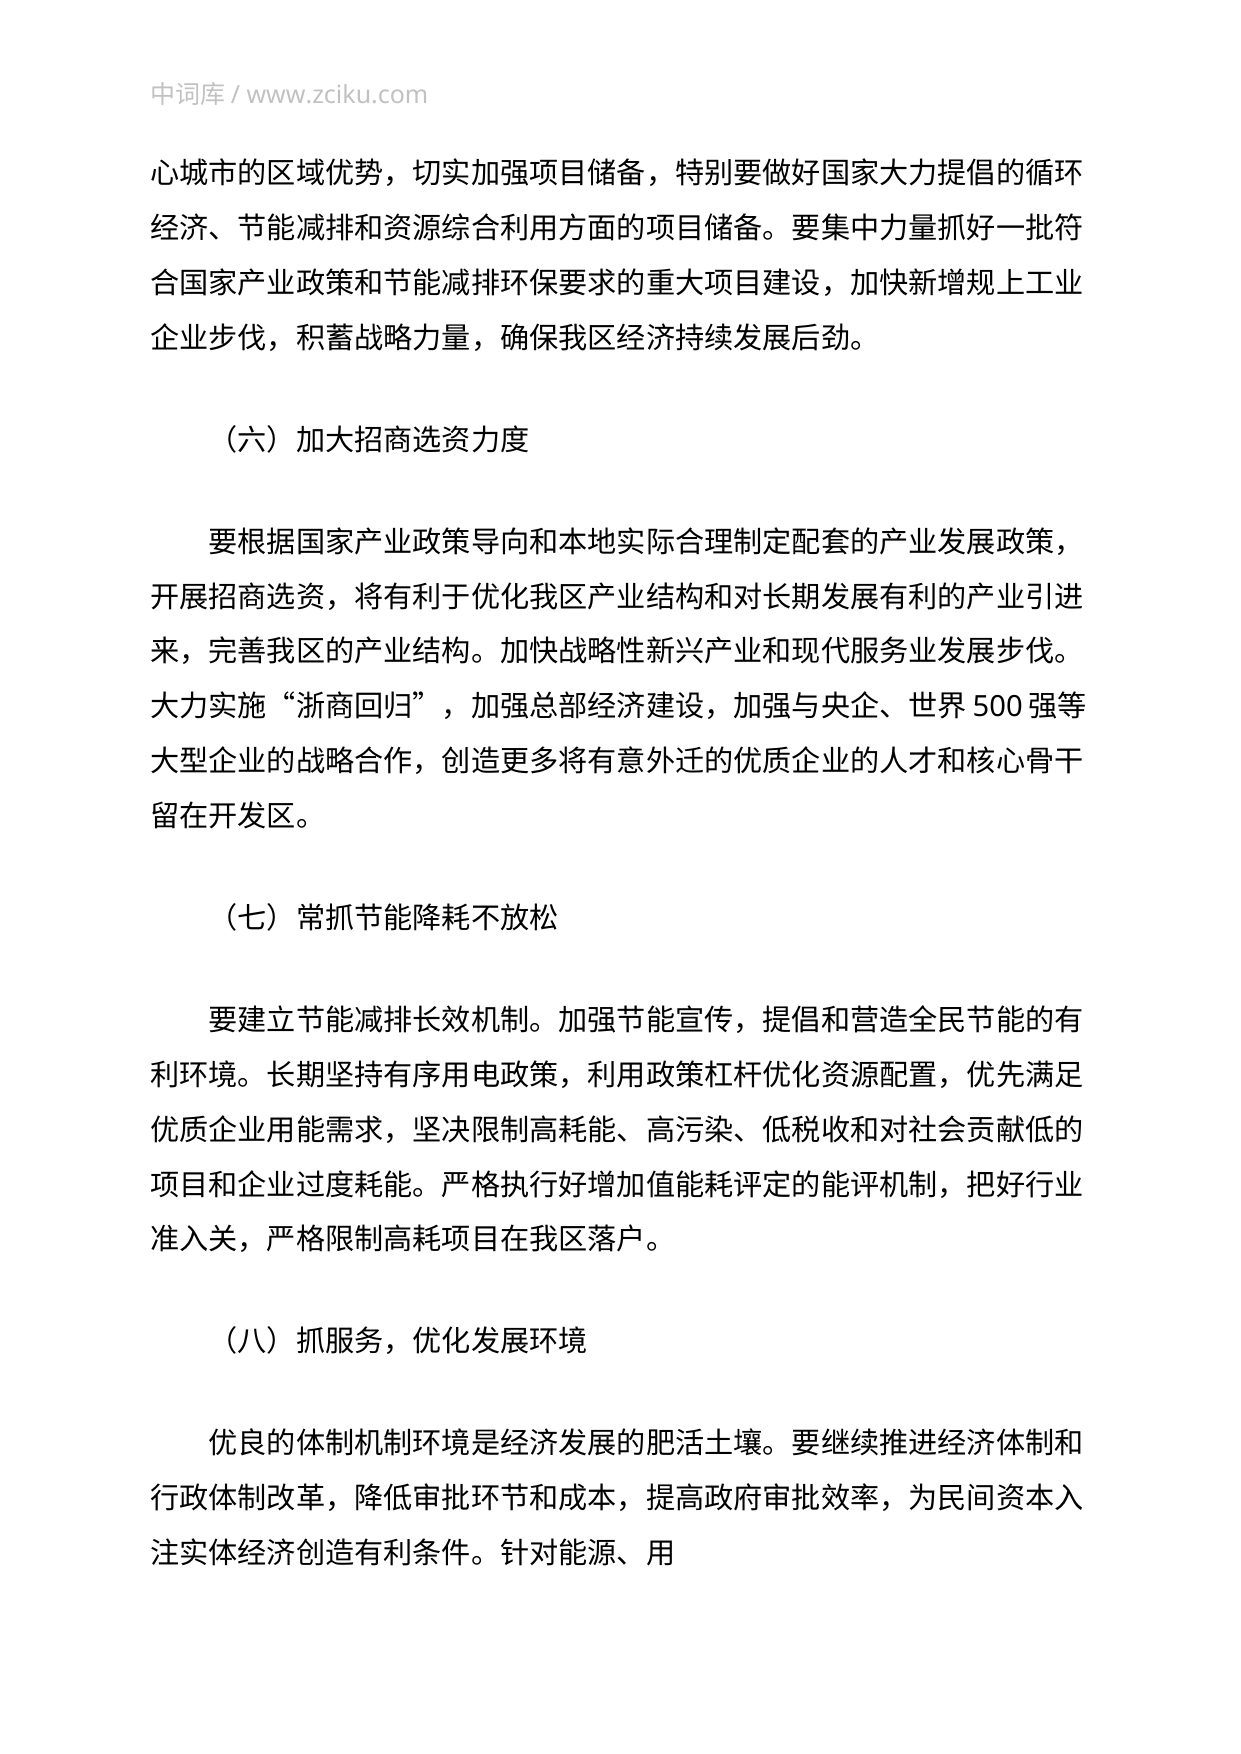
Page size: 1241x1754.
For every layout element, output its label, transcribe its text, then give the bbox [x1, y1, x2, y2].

text （六）加大招商选资力度 [150, 416, 1090, 459]
text 要建立节能减排长效机制。加强节能宣传，提倡和营造全民节能的有利环境。长期坚持有序用电政策，利用政策杠杆优化资源配置，优先满足优质企业用能需求，坚决限制高耗能、高污染、低税收和对社会贡献低的项目和企业过度耗能。严格执行好增加值能耗评定的能评机制，把好行业准入关，严格限制高耗项目在我区落户。 [150, 996, 1090, 1258]
text 要根据国家产业政策导向和本地实际合理制定配套的产业发展政策，开展招商选资，将有利于优化我区产业结构和对长期发展有利的产业引进来，完善我区的产业结构。加快战略性新兴产业和现代服务业发展步伐。大力实施“浙商回归”，加强总部经济建设，加强与央企、世界500强等大型企业的战略合作，创造更多将有意外迁的优质企业的人才和核心骨干留在开发区。 [150, 518, 1090, 835]
text 优良的体制机制环境是经济发展的肥活土壤。要继续推进经济体制和行政体制改革，降低审批环节和成本，提高政府审批效率，为民间资本入注实体经济创造有利条件。针对能源、用 [150, 1419, 1090, 1572]
text （七）常抓节能降耗不放松 [150, 894, 1090, 937]
text （八）抓服务，优化发展环境 [150, 1318, 1090, 1360]
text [150, 150, 1090, 357]
